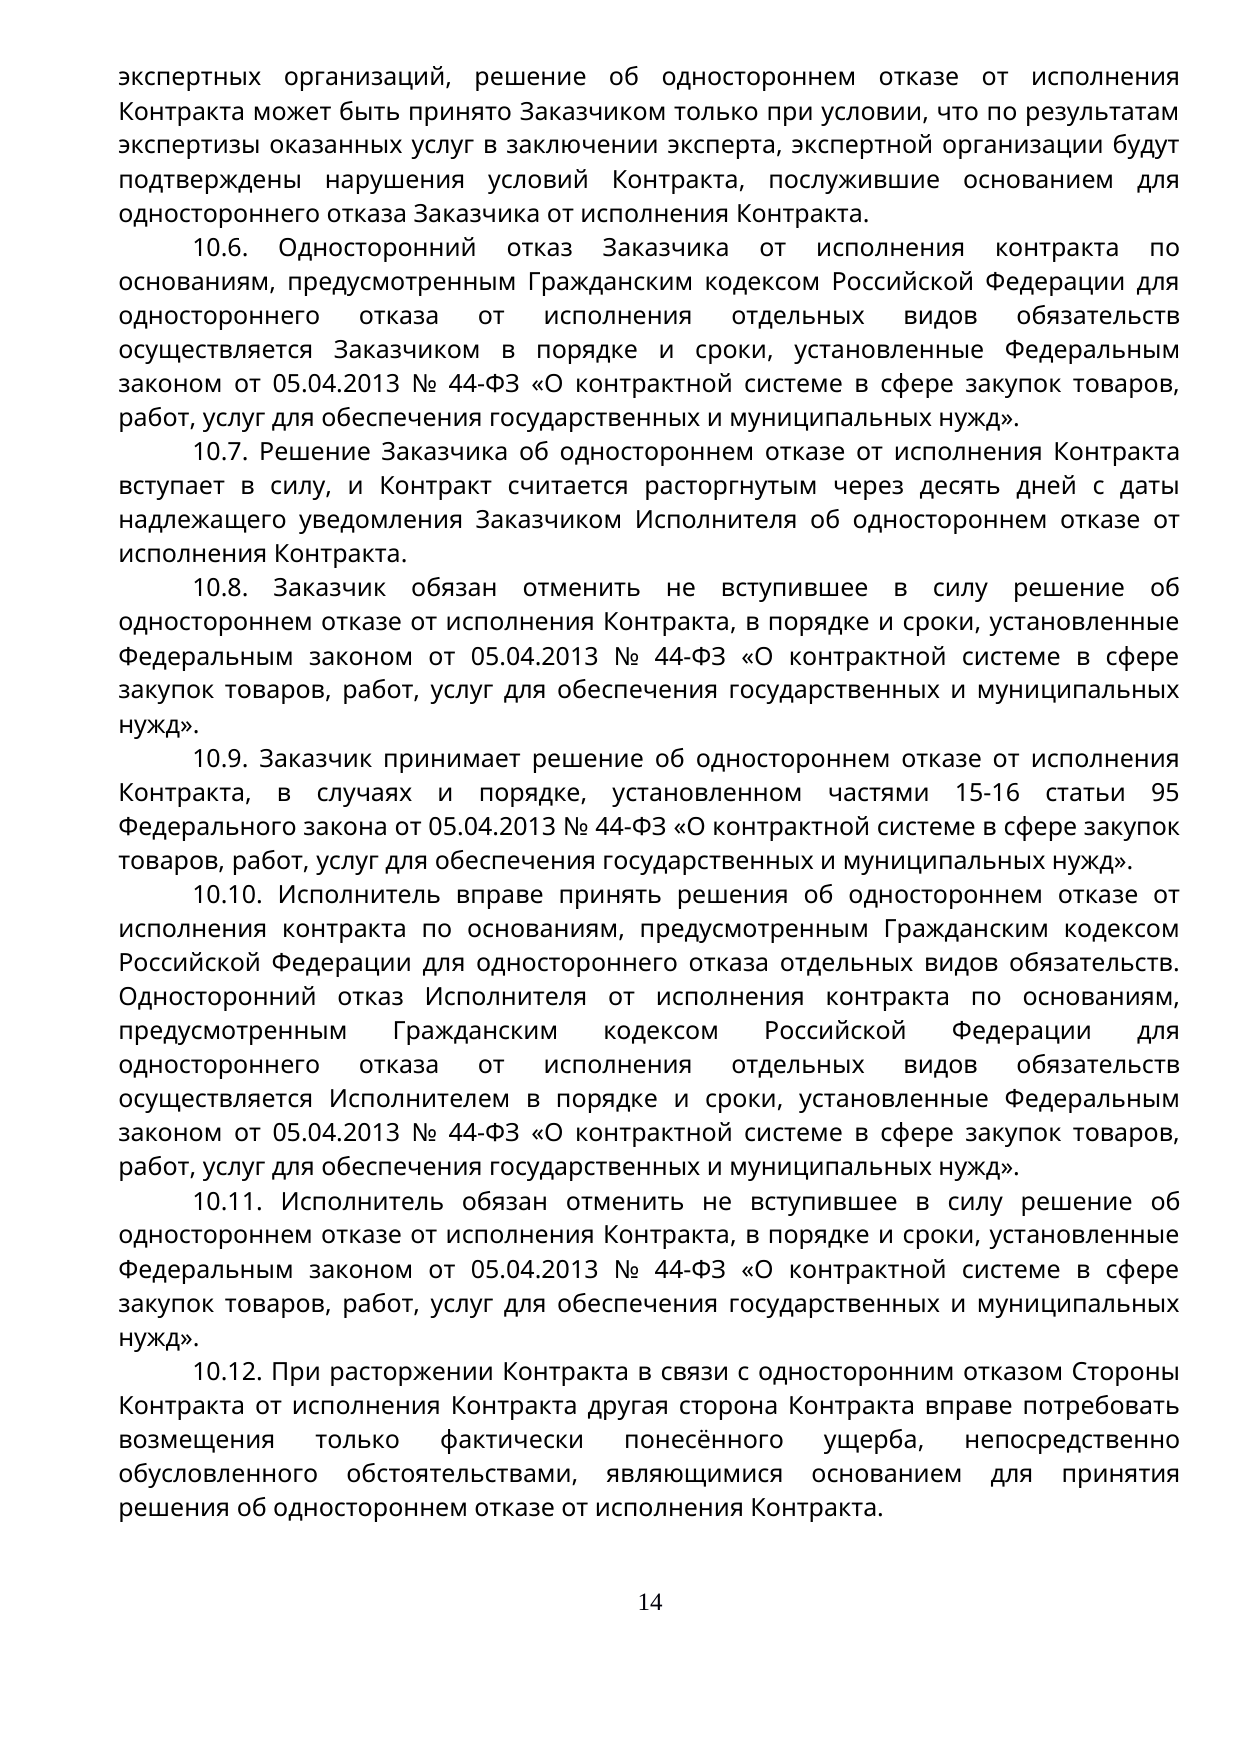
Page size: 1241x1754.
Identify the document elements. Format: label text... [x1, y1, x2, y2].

text 10.6. Односторонний отказ Заказчика от исполнения контракта по основаниям, предусмотренным Гражданским кодексом Российской Федерации для одностороннего отказа от исполнения отдельных видов обязательств осуществляется Заказчиком в порядке и сроки, установленные Федеральным законом от 05.04.2013 № 44-ФЗ «О контрактной системе в сфере закупок товаров, работ, услуг для обеспечения государственных и муниципальных нужд». [118, 229, 1181, 434]
text 10.12. При расторжении Контракта в связи с односторонним отказом Стороны Контракта от исполнения Контракта другая сторона Контракта вправе потребовать возмещения только фактически понесённого ущерба, непосредственно обусловленного обстоятельствами, являющимися основанием для принятия решения об одностороннем отказе от исполнения Контракта. [118, 1353, 1181, 1524]
text 10.8. Заказчик обязан отменить не вступившее в силу решение об одностороннем отказе от исполнения Контракта, в порядке и сроки, установленные Федеральным законом от 05.04.2013 № 44-ФЗ «О контрактной системе в сфере закупок товаров, работ, услуг для обеспечения государственных и муниципальных нужд». [118, 570, 1181, 740]
text 10.7. Решение Заказчика об одностороннем отказе от исполнения Контракта вступает в силу, и Контракт считается расторгнутым через десять дней с даты надлежащего уведомления Заказчиком Исполнителя об одностороннем отказе от исполнения Контракта. [118, 434, 1181, 570]
text 10.9. Заказчик принимает решение об одностороннем отказе от исполнения Контракта, в случаях и порядке, установленном частями 15-16 статьи 95 Федерального закона от 05.04.2013 № 44-ФЗ «О контрактной системе в сфере закупок товаров, работ, услуг для обеспечения государственных и муниципальных нужд». [118, 740, 1181, 877]
text 10.10. Исполнитель вправе принять решения об одностороннем отказе от исполнения контракта по основаниям, предусмотренным Гражданским кодексом Российской Федерации для одностороннего отказа отдельных видов обязательств. Односторонний отказ Исполнителя от исполнения контракта по основаниям, предусмотренным Гражданским кодексом Российской Федерации для одностороннего отказа от исполнения отдельных видов обязательств осуществляется Исполнителем в порядке и сроки, установленные Федеральным законом от 05.04.2013 № 44-ФЗ «О контрактной системе в сфере закупок товаров, работ, услуг для обеспечения государственных и муниципальных нужд». [118, 877, 1181, 1183]
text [118, 59, 1181, 229]
text 10.11. Исполнитель обязан отменить не вступившее в силу решение об одностороннем отказе от исполнения Контракта, в порядке и сроки, установленные Федеральным законом от 05.04.2013 № 44-ФЗ «О контрактной системе в сфере закупок товаров, работ, услуг для обеспечения государственных и муниципальных нужд». [118, 1183, 1181, 1353]
